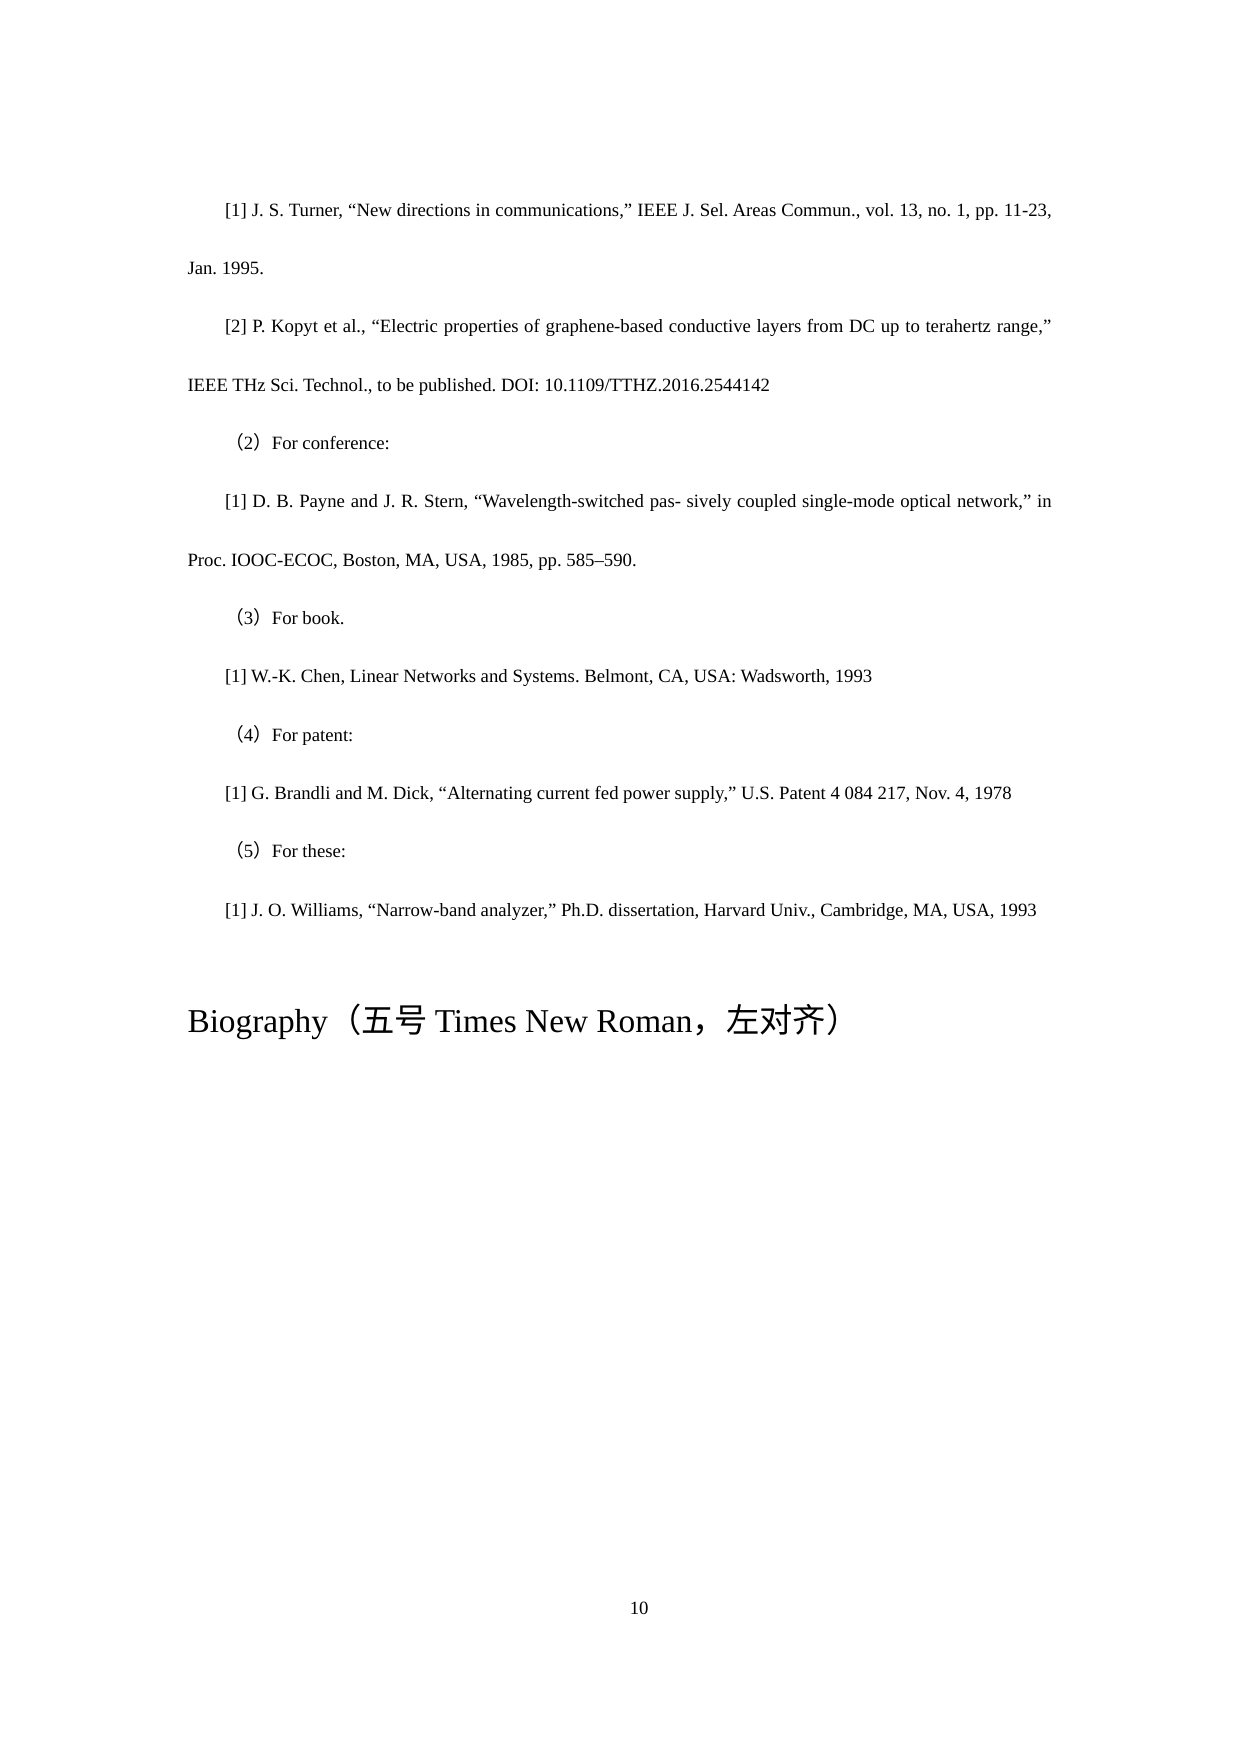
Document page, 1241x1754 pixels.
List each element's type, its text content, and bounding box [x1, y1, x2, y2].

text （5）For these: [187, 811, 1053, 869]
text （4）For patent: [187, 694, 1053, 753]
text [1] D. B. Payne and J. R. Stern, “Wavelength-switched pas- sively coupled single-mode optical network,” in Proc. IOOC-ECOC, Boston, MA, USA, 1985, pp. 585–590. [187, 461, 1053, 578]
text [1] J. S. Turner, “New directions in communications,” IEEE J. Sel. Areas Commun., vol. 13, no. 1, pp. 11-23, Jan. 1995. [187, 169, 1053, 286]
text （3）For book. [187, 578, 1053, 636]
text Biography（五号Times New Roman，左对齐） [187, 986, 1053, 1044]
text [1] W.-K. Chen, Linear Networks and Systems. Belmont, CA, USA: Wadsworth, 1993 [187, 636, 1053, 694]
text [1] J. O. Williams, “Narrow-band analyzer,” Ph.D. dissertation, Harvard Univ., Cambridge, MA, USA, 1993 [187, 869, 1053, 928]
text （2）For conference: [187, 403, 1053, 461]
text [2] P. Kopyt et al., “Electric properties of graphene-based conductive layers from DC up to terahertz range,” IEEE THz Sci. Technol., to be published. DOI: 10.1109/TTHZ.2016.2544142 [187, 286, 1053, 403]
text [1] G. Brandli and M. Dick, “Alternating current fed power supply,” U.S. Patent 4 084 217, Nov. 4, 1978 [187, 753, 1053, 811]
